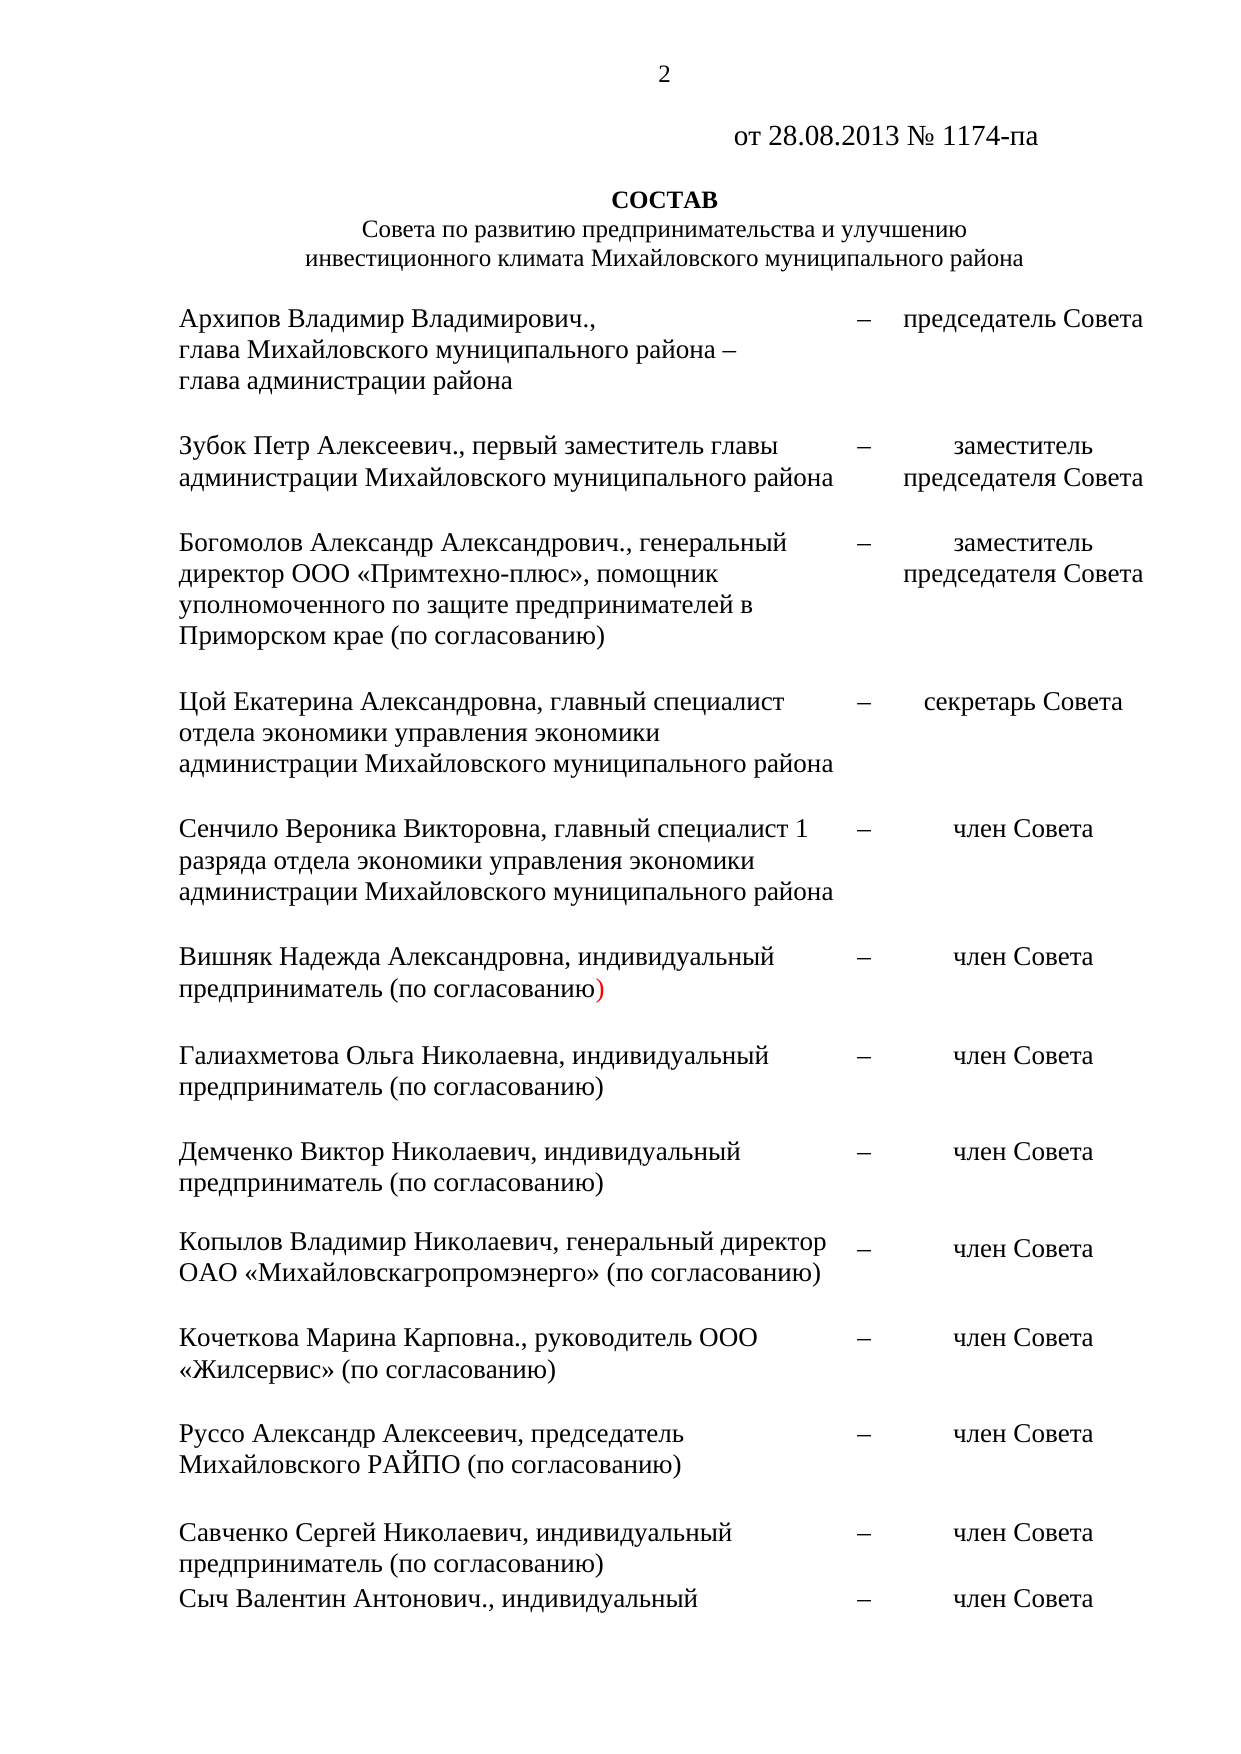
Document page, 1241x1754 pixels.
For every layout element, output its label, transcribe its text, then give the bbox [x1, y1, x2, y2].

table_cell – [842, 811, 886, 939]
text Совета по развитию предпринимательства и улучшению [177, 214, 1152, 243]
table_cell – [842, 1416, 886, 1515]
table_cell заместитель председателя Совета [886, 525, 1161, 683]
table_cell – [842, 1515, 886, 1580]
table_cell член Совета [886, 1199, 1161, 1320]
table_cell член Совета [886, 939, 1161, 1037]
table_cell Савченко Сергей Николаевич, индивидуальный предприниматель (по согласованию) [177, 1515, 842, 1580]
table_cell Галиахметова Ольга Николаевна, индивидуальный предприниматель (по согласованию) [177, 1037, 842, 1134]
table_header – [842, 300, 886, 428]
table_cell Вишняк Надежда Александровна, индивидуальный предприниматель (по согласованию) [177, 939, 842, 1037]
table_cell член Совета [886, 1416, 1161, 1515]
table_cell член Совета [886, 1320, 1161, 1416]
table_cell Руссо Александр Алексеевич, председатель Михайловского РАЙПО (по согласованию) [177, 1416, 842, 1515]
table_cell заместитель председателя Совета [886, 428, 1161, 524]
table_cell Богомолов Александр Александрович., генеральный директор ООО «Примтехно-плюс», помощник уполномоченного по защите предпринимателей в Приморском крае (по согласованию) [177, 525, 842, 683]
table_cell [177, 1580, 842, 1614]
table_cell – [842, 683, 886, 811]
table_cell член Совета [886, 1037, 1161, 1134]
table_cell – [842, 1134, 886, 1199]
table_cell – [842, 428, 886, 524]
table_cell член Совета [886, 1580, 1161, 1614]
text от 28.08.2013 № 1174-па [620, 118, 1152, 152]
table_cell Копылов Владимир Николаевич, генеральный директор ОАО «Михайловскагропромэнерго» (по согласованию) [177, 1199, 842, 1320]
table_cell член Совета [886, 811, 1161, 939]
table_cell Сенчило Вероника Викторовна, главный специалист 1 разряда отдела экономики управления экономики администрации Михайловского муниципального района [177, 811, 842, 939]
table_cell член Совета [886, 1515, 1161, 1580]
table_cell Кочеткова Марина Карповна., руководитель ООО «Жилсервис» (по согласованию) [177, 1320, 842, 1416]
table_header Архипов Владимир Владимирович., глава Михайловского муниципального района – глава администрации района [177, 300, 842, 428]
table_cell секретарь Совета [886, 683, 1161, 811]
table_cell – [842, 1199, 886, 1320]
table_header председатель Совета [886, 300, 1161, 428]
text инвестиционного климата Михайловского муниципального района [177, 243, 1152, 271]
table_cell Цой Екатерина Александровна, главный специалист отдела экономики управления экономики администрации Михайловского муниципального района [177, 683, 842, 811]
table_cell – [842, 939, 886, 1037]
table_cell – [842, 525, 886, 683]
table_cell член Совета [886, 1134, 1161, 1199]
table_cell – [842, 1037, 886, 1134]
table_cell Зубок Петр Алексеевич., первый заместитель главы администрации Михайловского муниципального района [177, 428, 842, 524]
table_cell – [842, 1320, 886, 1416]
text СОСТАВ [177, 185, 1152, 214]
table_cell – [842, 1580, 886, 1614]
table_cell Демченко Виктор Николаевич, индивидуальный предприниматель (по согласованию) [177, 1134, 842, 1199]
